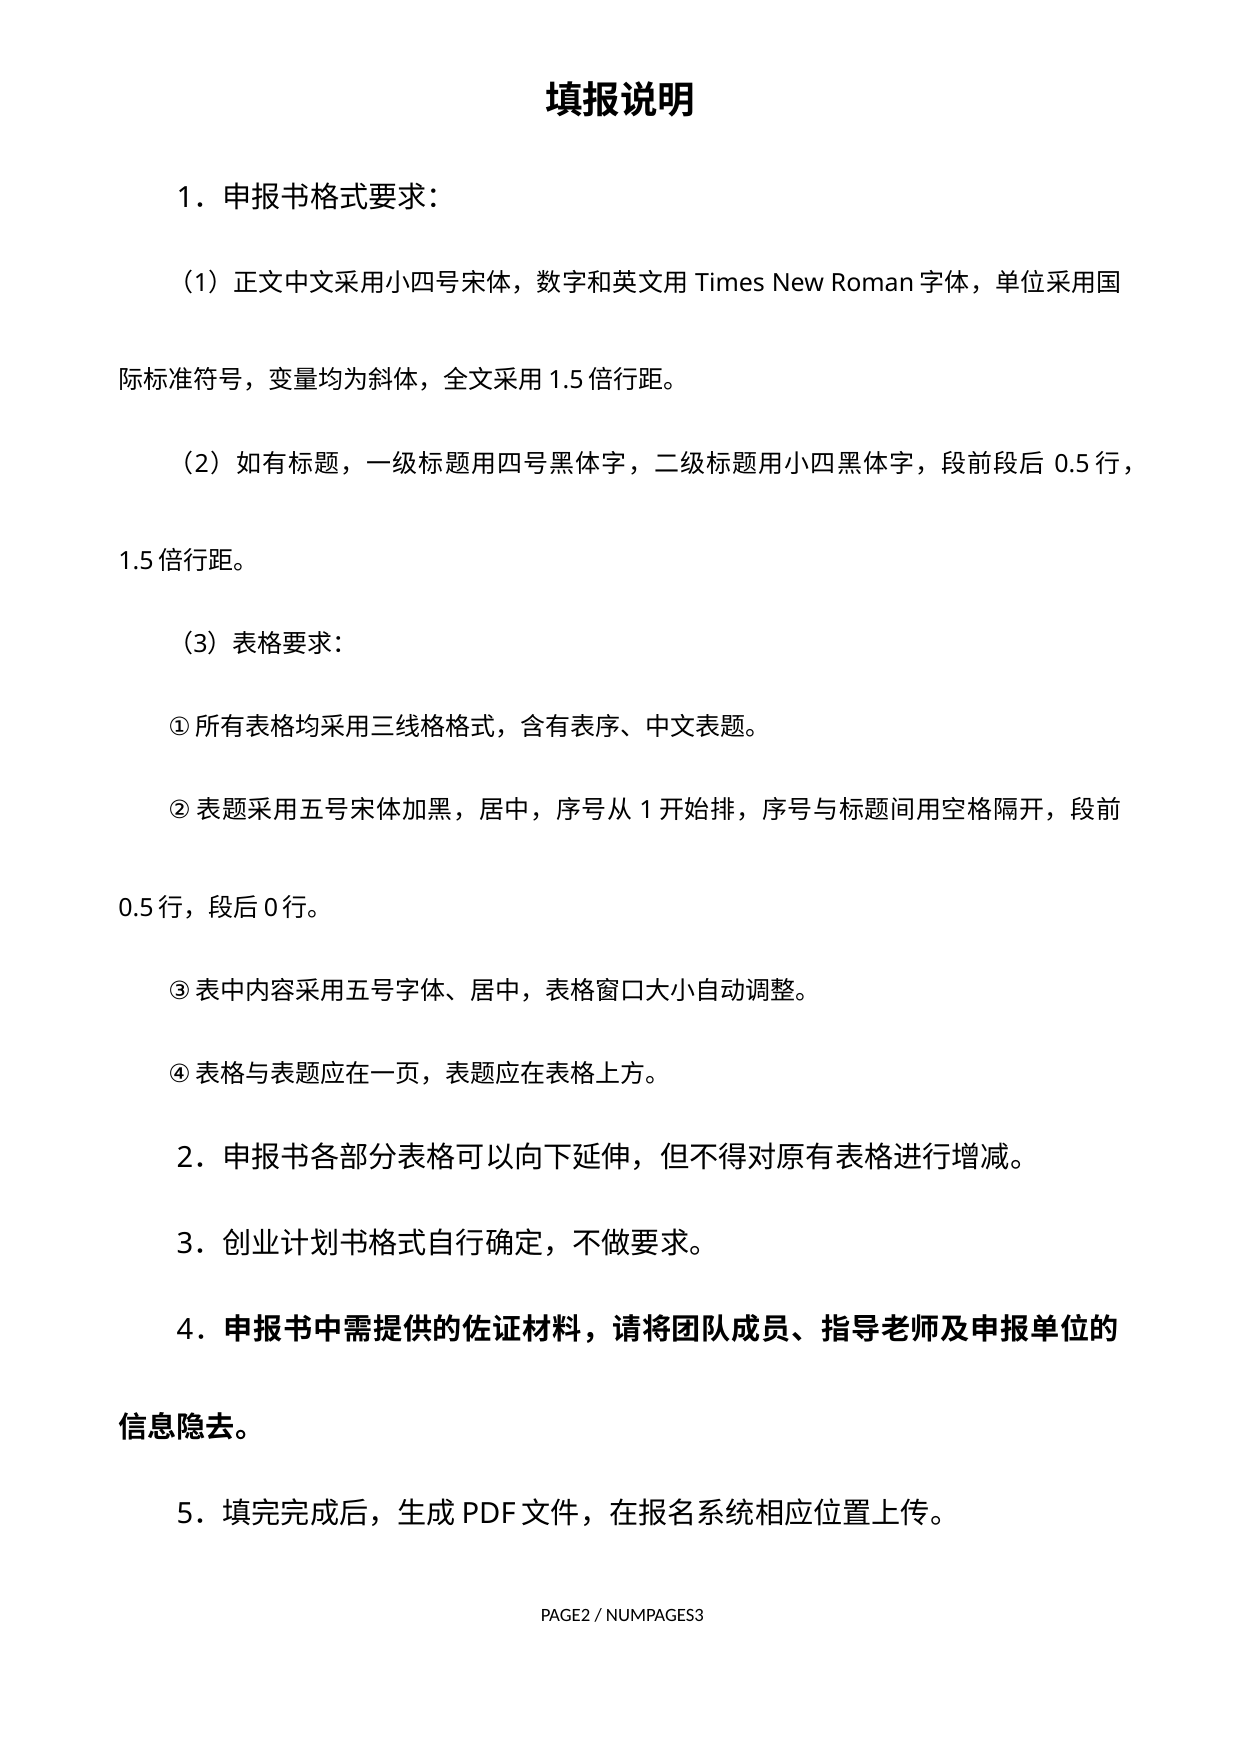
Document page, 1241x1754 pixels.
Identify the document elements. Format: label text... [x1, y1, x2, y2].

text 5．填完完成后，生成PDF文件，在报名系统相应位置上传。 [118, 1478, 1122, 1543]
text 4．申报书中需提供的佐证材料，请将团队成员、指导老师及申报单位的信息隐去。 [118, 1295, 1122, 1457]
text （3）表格要求： [118, 609, 1122, 674]
text 填报说明 [118, 64, 1122, 129]
text （1）正文中文采用小四号宋体，数字和英文用Times New Roman字体，单位采用国际标准符号，变量均为斜体，全文采用1.5倍行距。 [118, 248, 1122, 411]
text 3．创业计划书格式自行确定，不做要求。 [118, 1208, 1122, 1273]
text ④表格与表题应在一页，表题应在表格上方。 [118, 1039, 1122, 1104]
text （2）如有标题，一级标题用四号黑体字，二级标题用小四黑体字，段前段后0.5行，1.5倍行距。 [118, 429, 1122, 591]
text 1．申报书格式要求： [118, 162, 1122, 227]
text ③表中内容采用五号字体、居中，表格窗口大小自动调整。 [118, 956, 1122, 1021]
text ①所有表格均采用三线格格式，含有表序、中文表题。 [118, 692, 1122, 757]
text 2．申报书各部分表格可以向下延伸，但不得对原有表格进行增减。 [118, 1122, 1122, 1187]
text ②表题采用五号宋体加黑，居中，序号从1开始排，序号与标题间用空格隔开，段前0.5行，段后0行。 [118, 776, 1122, 938]
